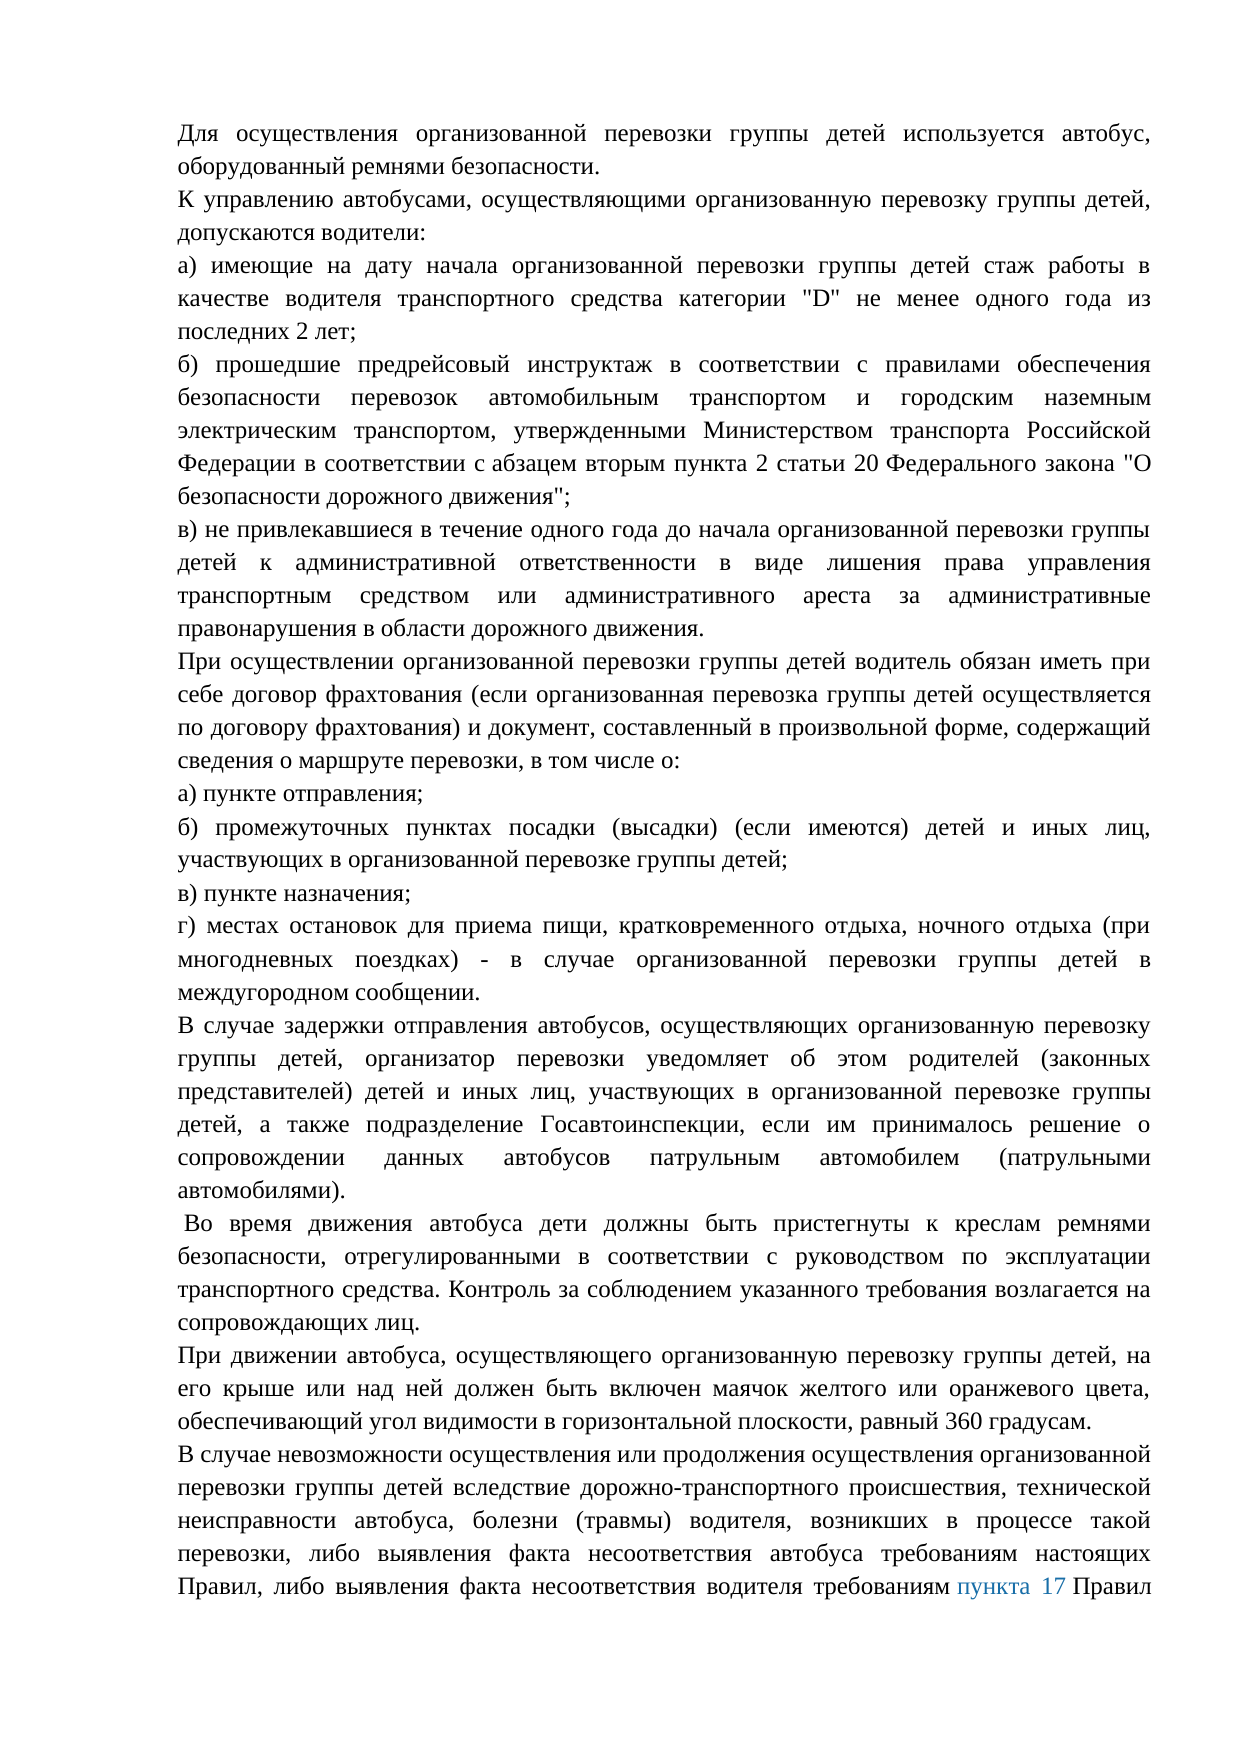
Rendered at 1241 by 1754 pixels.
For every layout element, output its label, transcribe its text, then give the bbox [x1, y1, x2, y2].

text При движении автобуса, осуществляющего организованную перевозку группы детей, на его крыше или над ней должен быть включен маячок желтого или оранжевого цвета, обеспечивающий угол видимости в горизонтальной плоскости, равный 360 градусам. [177, 1340, 1152, 1435]
text б) прошедшие предрейсовый инструктаж в соответствии с правилами обеспечения безопасности перевозок автомобильным транспортом и городским наземным электрическим транспортом, утвержденными Министерством транспорта Российской Федерации в соответствии с абзацем вторым пункта 2 статьи 20 Федерального закона "О безопасности дорожного движения"; [177, 349, 1152, 510]
text В случае задержки отправления автобусов, осуществляющих организованную перевозку группы детей, организатор перевозки уведомляет об этом родителей (законных представителей) детей и иных лиц, участвующих в организованной перевозке группы детей, а также подразделение Госавтоинспекции, если им принималось решение о сопровождении данных автобусов патрульным автомобилем (патрульными автомобилями). [177, 1010, 1152, 1203]
text а) пункте отправления; [177, 778, 1152, 807]
text в) пункте назначения; [177, 878, 1152, 906]
text г) местах остановок для приема пищи, кратковременного отдыха, ночного отдыха (при многодневных поездках) - в случае организованной перевозки группы детей в междугородном сообщении. [177, 911, 1152, 1005]
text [177, 1439, 1152, 1600]
text Во время движения автобуса дети должны быть пристегнуты к креслам ремнями безопасности, отрегулированными в соответствии с руководством по эксплуатации транспортного средства. Контроль за соблюдением указанного требования возлагается на сопровождающих лиц. [177, 1208, 1152, 1336]
text К управлению автобусами, осуществляющими организованную перевозку группы детей, допускаются водители: [177, 184, 1152, 246]
text Для осуществления организованной перевозки группы детей используется автобус, оборудованный ремнями безопасности. [177, 118, 1152, 180]
text При осуществлении организованной перевозки группы детей водитель обязан иметь при себе договор фрахтования (если организованная перевозка группы детей осуществляется по договору фрахтования) и документ, составленный в произвольной форме, содержащий сведения о маршруте перевозки, в том числе о: [177, 646, 1152, 774]
text б) промежуточных пунктах посадки (высадки) (если имеются) детей и иных лиц, участвующих в организованной перевозке группы детей; [177, 812, 1152, 873]
text в) не привлекавшиеся в течение одного года до начала организованной перевозки группы детей к административной ответственности в виде лишения права управления транспортным средством или административного ареста за административные правонарушения в области дорожного движения. [177, 514, 1152, 642]
text а) имеющие на дату начала организованной перевозки группы детей стаж работы в качестве водителя транспортного средства категории "D" не менее одного года из последних 2 лет; [177, 250, 1152, 345]
